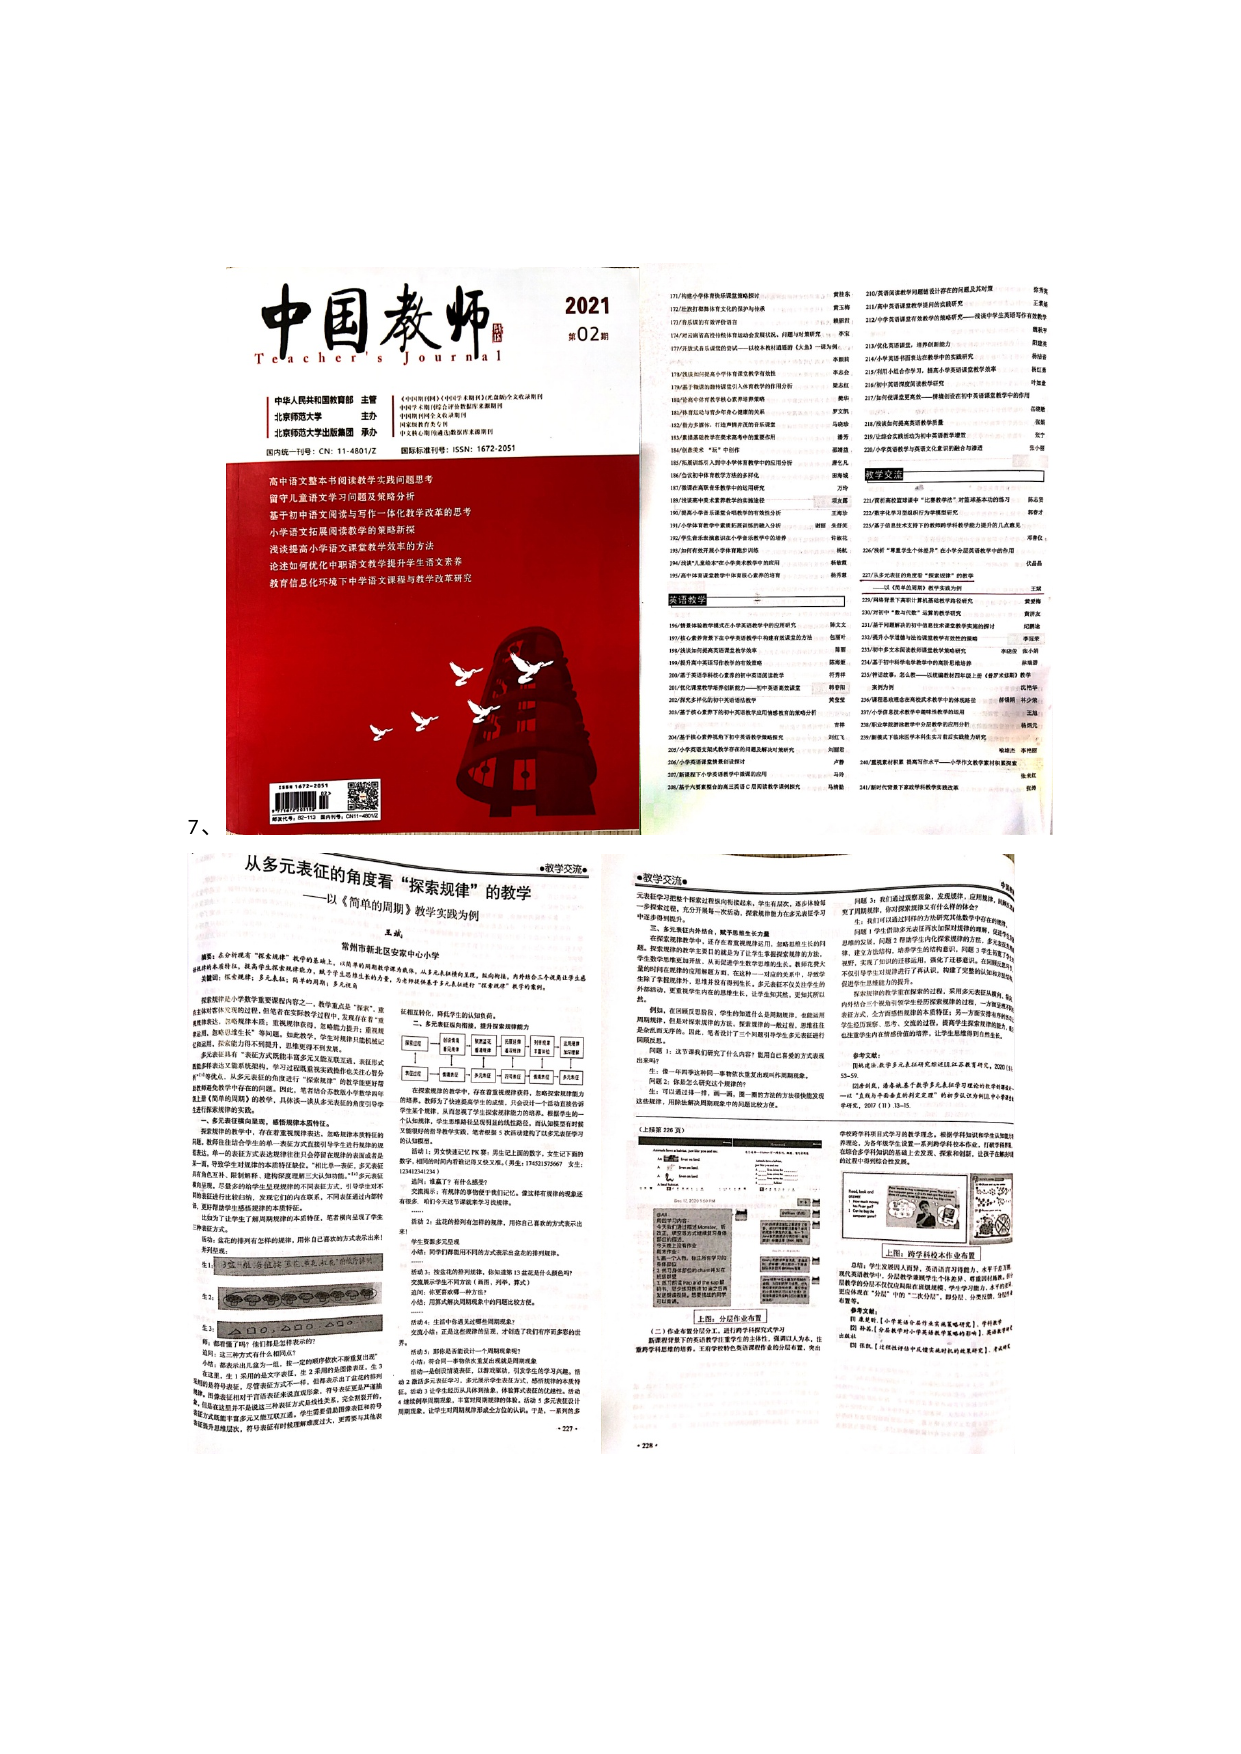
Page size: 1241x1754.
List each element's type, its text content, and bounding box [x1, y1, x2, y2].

picture [187, 853, 1015, 1454]
picture [226, 263, 1053, 835]
